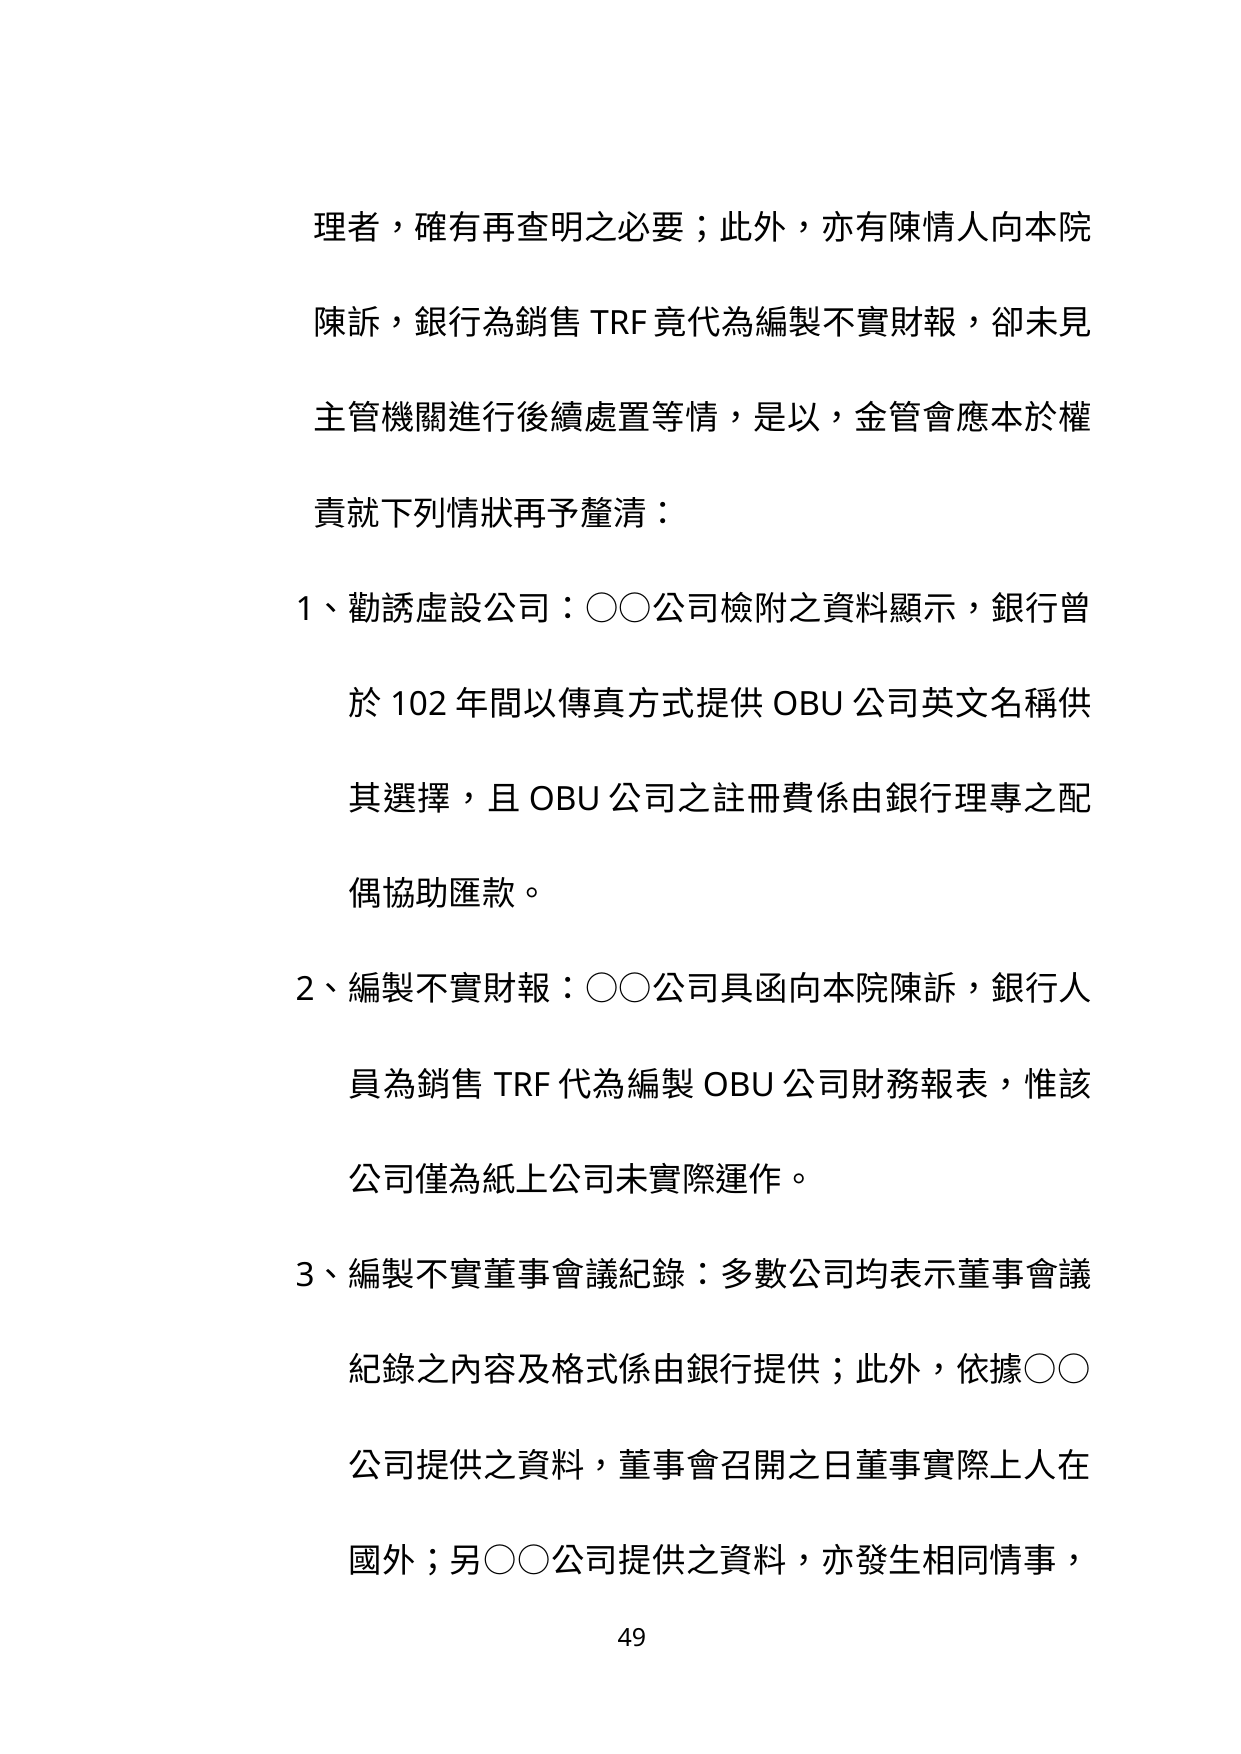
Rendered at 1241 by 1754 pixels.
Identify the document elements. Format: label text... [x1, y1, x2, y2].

subtitle 勸誘虛設公司：○○公司檢附之資料顯示，銀行曾於102年間以傳真方式提供OBU公司英文名稱供其選擇，且OBU公司之註冊費係由銀行理專之配偶協助匯款。 [295, 558, 1092, 939]
subtitle 編製不實財報：○○公司具函向本院陳訴，銀行人員為銷售TRF代為編製OBU公司財務報表，惟該公司僅為紙上公司未實際運作。 [295, 939, 1092, 1224]
subtitle 編製不實董事會議紀錄：多數公司均表示董事會議紀錄之內容及格式係由銀行提供；此外，依據○○公司提供之資料，董事會召開之日董事實際上人在國外；另○○公司提供之資料，亦發生相同情事，以上均有入出國日期證明書可資佐證。 [295, 1224, 1092, 1605]
